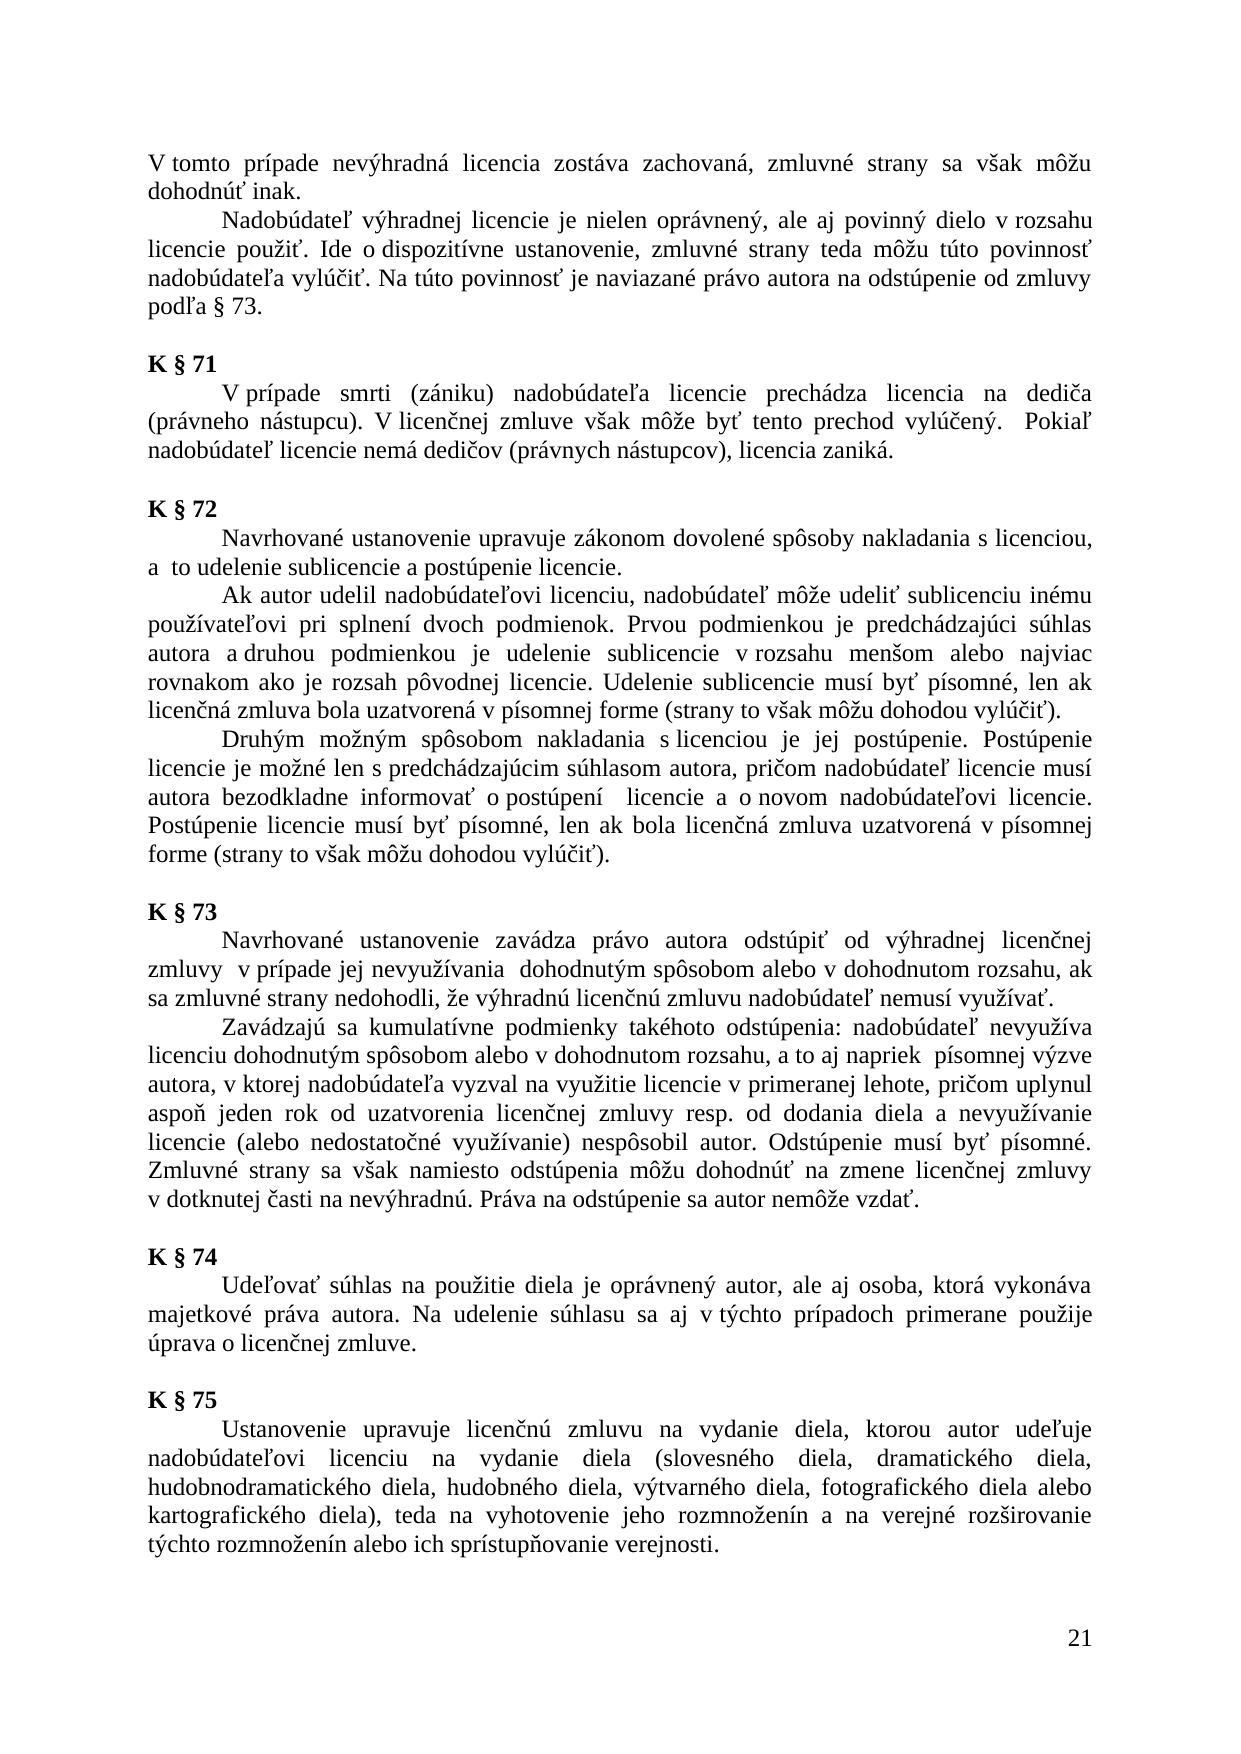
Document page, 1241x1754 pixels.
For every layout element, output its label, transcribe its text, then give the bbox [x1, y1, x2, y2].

text K § 73 [148, 897, 1093, 926]
text Nadobúdateľ výhradnej licencie je nielen oprávnený, ale aj povinný dielo v rozsahu licencie použiť. Ide o dispozitívne ustanovenie, zmluvné strany teda môžu túto povinnosť nadobúdateľa vylúčiť. Na túto povinnosť je naviazané právo autora na odstúpenie od zmluvy podľa § 73. [148, 205, 1093, 320]
text Udeľovať súhlas na použitie diela je oprávnený autor, ale aj osoba, ktorá vykonáva majetkové práva autora. Na udelenie súhlasu sa aj v týchto prípadoch primerane použije úprava o licenčnej zmluve. [148, 1271, 1093, 1357]
text Ak autor udelil nadobúdateľovi licenciu, nadobúdateľ môže udeliť sublicenciu inému používateľovi pri splnení dvoch podmienok. Prvou podmienkou je predchádzajúci súhlas autora a druhou podmienkou je udelenie sublicencie v rozsahu menšom alebo najviac rovnakom ako je rozsah pôvodnej licencie. Udelenie sublicencie musí byť písomné, len ak licenčná zmluva bola uzatvorená v písomnej forme (strany to však môžu dohodou vylúčiť). [148, 581, 1093, 724]
text Druhým možným spôsobom nakladania s licenciou je jej postúpenie. Postúpenie licencie je možné len s predchádzajúcim súhlasom autora, pričom nadobúdateľ licencie musí autora bezodkladne informovať o postúpení licencie a o novom nadobúdateľovi licencie. Postúpenie licencie musí byť písomné, len ak bola licenčná zmluva uzatvorená v písomnej forme (strany to však môžu dohodou vylúčiť). [148, 724, 1093, 868]
text Zavádzajú sa kumulatívne podmienky takéhoto odstúpenia: nadobúdateľ nevyužíva licenciu dohodnutým spôsobom alebo v dohodnutom rozsahu, a to aj napriek písomnej výzve autora, v ktorej nadobúdateľa vyzval na využitie licencie v primeranej lehote, pričom uplynul aspoň jeden rok od uzatvorenia licenčnej zmluvy resp. od dodania diela a nevyužívanie licencie (alebo nedostatočné využívanie) nespôsobil autor. Odstúpenie musí byť písomné. Zmluvné strany sa však namiesto odstúpenia môžu dohodnúť na zmene licenčnej zmluvy v dotknutej časti na nevýhradnú. Práva na odstúpenie sa autor nemôže vzdať. [148, 1012, 1093, 1213]
text Ustanovenie upravuje licenčnú zmluvu na vydanie diela, ktorou autor udeľuje nadobúdateľovi licenciu na vydanie diela (slovesného diela, dramatického diela, hudobnodramatického diela, hudobného diela, výtvarného diela, fotografického diela alebo kartografického diela), teda na vyhotovenie jeho rozmnoženín a na verejné rozširovanie týchto rozmnoženín alebo ich sprístupňovanie verejnosti. [148, 1414, 1093, 1558]
text V prípade smrti (zániku) nadobúdateľa licencie prechádza licencia na dediča (právneho nástupcu). V licenčnej zmluve však môže byť tento prechod vylúčený. Pokiaľ nadobúdateľ licencie nemá dedičov (právnych nástupcov), licencia zaniká. [148, 378, 1093, 464]
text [148, 148, 1093, 205]
text Navrhované ustanovenie zavádza právo autora odstúpiť od výhradnej licenčnej zmluvy v prípade jej nevyužívania dohodnutým spôsobom alebo v dohodnutom rozsahu, ak sa zmluvné strany nedohodli, že výhradnú licenčnú zmluvu nadobúdateľ nemusí využívať. [148, 926, 1093, 1012]
text K § 75 [148, 1386, 1093, 1414]
text K § 74 [148, 1242, 1093, 1271]
text K § 72 [148, 494, 1093, 523]
text Navrhované ustanovenie upravuje zákonom dovolené spôsoby nakladania s licenciou, a to udelenie sublicencie a postúpenie licencie. [148, 523, 1093, 581]
text K § 71 [148, 349, 1093, 378]
